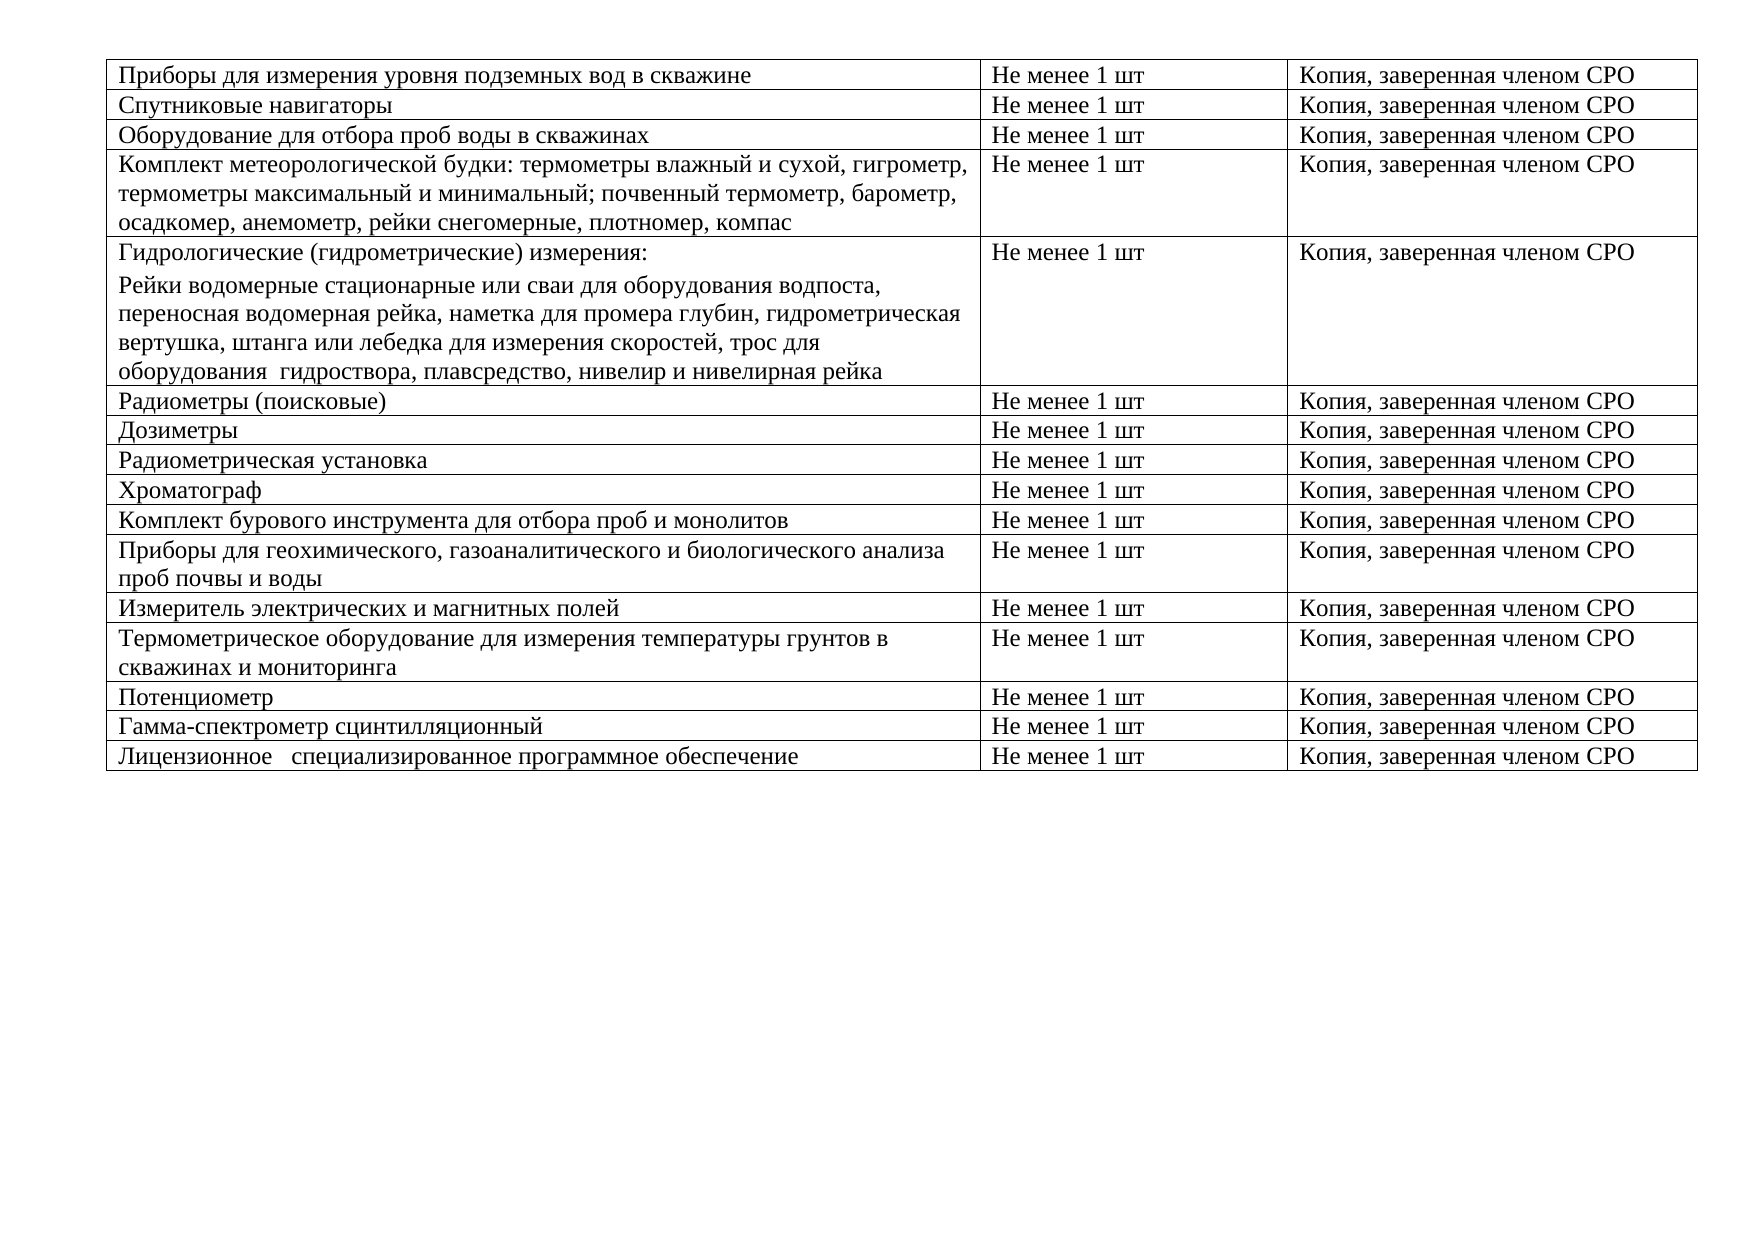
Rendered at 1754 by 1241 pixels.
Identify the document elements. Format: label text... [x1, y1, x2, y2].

table_cell Дозиметры [107, 416, 980, 444]
table_cell Не менее 1 шт [981, 593, 1287, 622]
table_cell Радиометры (поисковые) [107, 386, 980, 414]
table_cell Копия, заверенная членом СРО [1288, 445, 1697, 474]
table_cell Копия, заверенная членом СРО [1288, 711, 1697, 740]
table_cell Копия, заверенная членом СРО [1288, 741, 1697, 770]
table_cell Не менее 1 шт [981, 535, 1287, 592]
table_cell Копия, заверенная членом СРО [1288, 416, 1697, 444]
table_cell Не менее 1 шт [981, 711, 1287, 740]
table_cell Не менее 1 шт [981, 445, 1287, 474]
table_cell Хроматограф [107, 475, 980, 504]
table_cell Не менее 1 шт [981, 475, 1287, 504]
table_cell Гамма-спектрометр сцинтилляционный [107, 711, 980, 740]
table_cell Не менее 1 шт [981, 682, 1287, 710]
table_cell Не менее 1 шт [981, 623, 1287, 681]
table_cell Не менее 1 шт [981, 237, 1287, 385]
table_cell Термометрическое оборудование для измерения температуры грунтов в скважинах и мониторинга [107, 623, 980, 681]
table_cell Комплект метеорологической будки: термометры влажный и сухой, гигрометр, термометры максимальный и минимальный; почвенный термометр, барометр, осадкомер, анемометр, рейки снегомерные, плотномер, компас [107, 150, 980, 236]
table_cell Не менее 1 шт [981, 150, 1287, 236]
table_cell Приборы для измерения уровня подземных вод в скважине [107, 60, 980, 89]
table_cell Копия, заверенная членом СРО [1288, 475, 1697, 504]
table_cell Комплект бурового инструмента для отбора проб и монолитов [107, 505, 980, 534]
table_cell Копия, заверенная членом СРО [1288, 237, 1697, 385]
table_cell Копия, заверенная членом СРО [1288, 682, 1697, 710]
table_cell Копия, заверенная членом СРО [1288, 535, 1697, 592]
table_cell Не менее 1 шт [981, 741, 1287, 770]
table_cell Не менее 1 шт [981, 90, 1287, 119]
table_cell Не менее 1 шт [981, 60, 1287, 89]
table_cell Радиометрическая установка [107, 445, 980, 474]
table_cell Оборудование для отбора проб воды в скважинах [107, 120, 980, 148]
table_cell Гидрологические (гидрометрические) измерения: Рейки водомерные стационарные или сваи для оборудования водпоста, переносная водомерная рейка, наметка для промера глубин, гидрометрическая вертушка, штанга или лебедка для измерения скоростей, трос для оборудования гидроствора, плавсредство, нивелир и нивелирная рейка [107, 237, 980, 385]
table_cell Спутниковые навигаторы [107, 90, 980, 119]
table_cell Копия, заверенная членом СРО [1288, 120, 1697, 148]
table_cell Не менее 1 шт [981, 416, 1287, 444]
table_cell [1288, 90, 1697, 119]
table_cell Измеритель электрических и магнитных полей [107, 593, 980, 622]
table_cell Копия, заверенная членом СРО [1288, 150, 1697, 236]
table_cell Потенциометр [107, 682, 980, 710]
table_cell Не менее 1 шт [981, 505, 1287, 534]
table_cell Не менее 1 шт [981, 386, 1287, 414]
table_cell Копия, заверенная членом СРО [1288, 623, 1697, 681]
table_cell Копия, заверенная членом СРО [1288, 386, 1697, 414]
table_cell Лицензионное специализированное программное обеспечение [107, 741, 980, 770]
table_cell Приборы для геохимического, газоаналитического и биологического анализа проб почвы и воды [107, 535, 980, 592]
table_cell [1288, 60, 1697, 89]
table_cell Копия, заверенная членом СРО [1288, 593, 1697, 622]
table_cell Не менее 1 шт [981, 120, 1287, 148]
table_cell Копия, заверенная членом СРО [1288, 505, 1697, 534]
